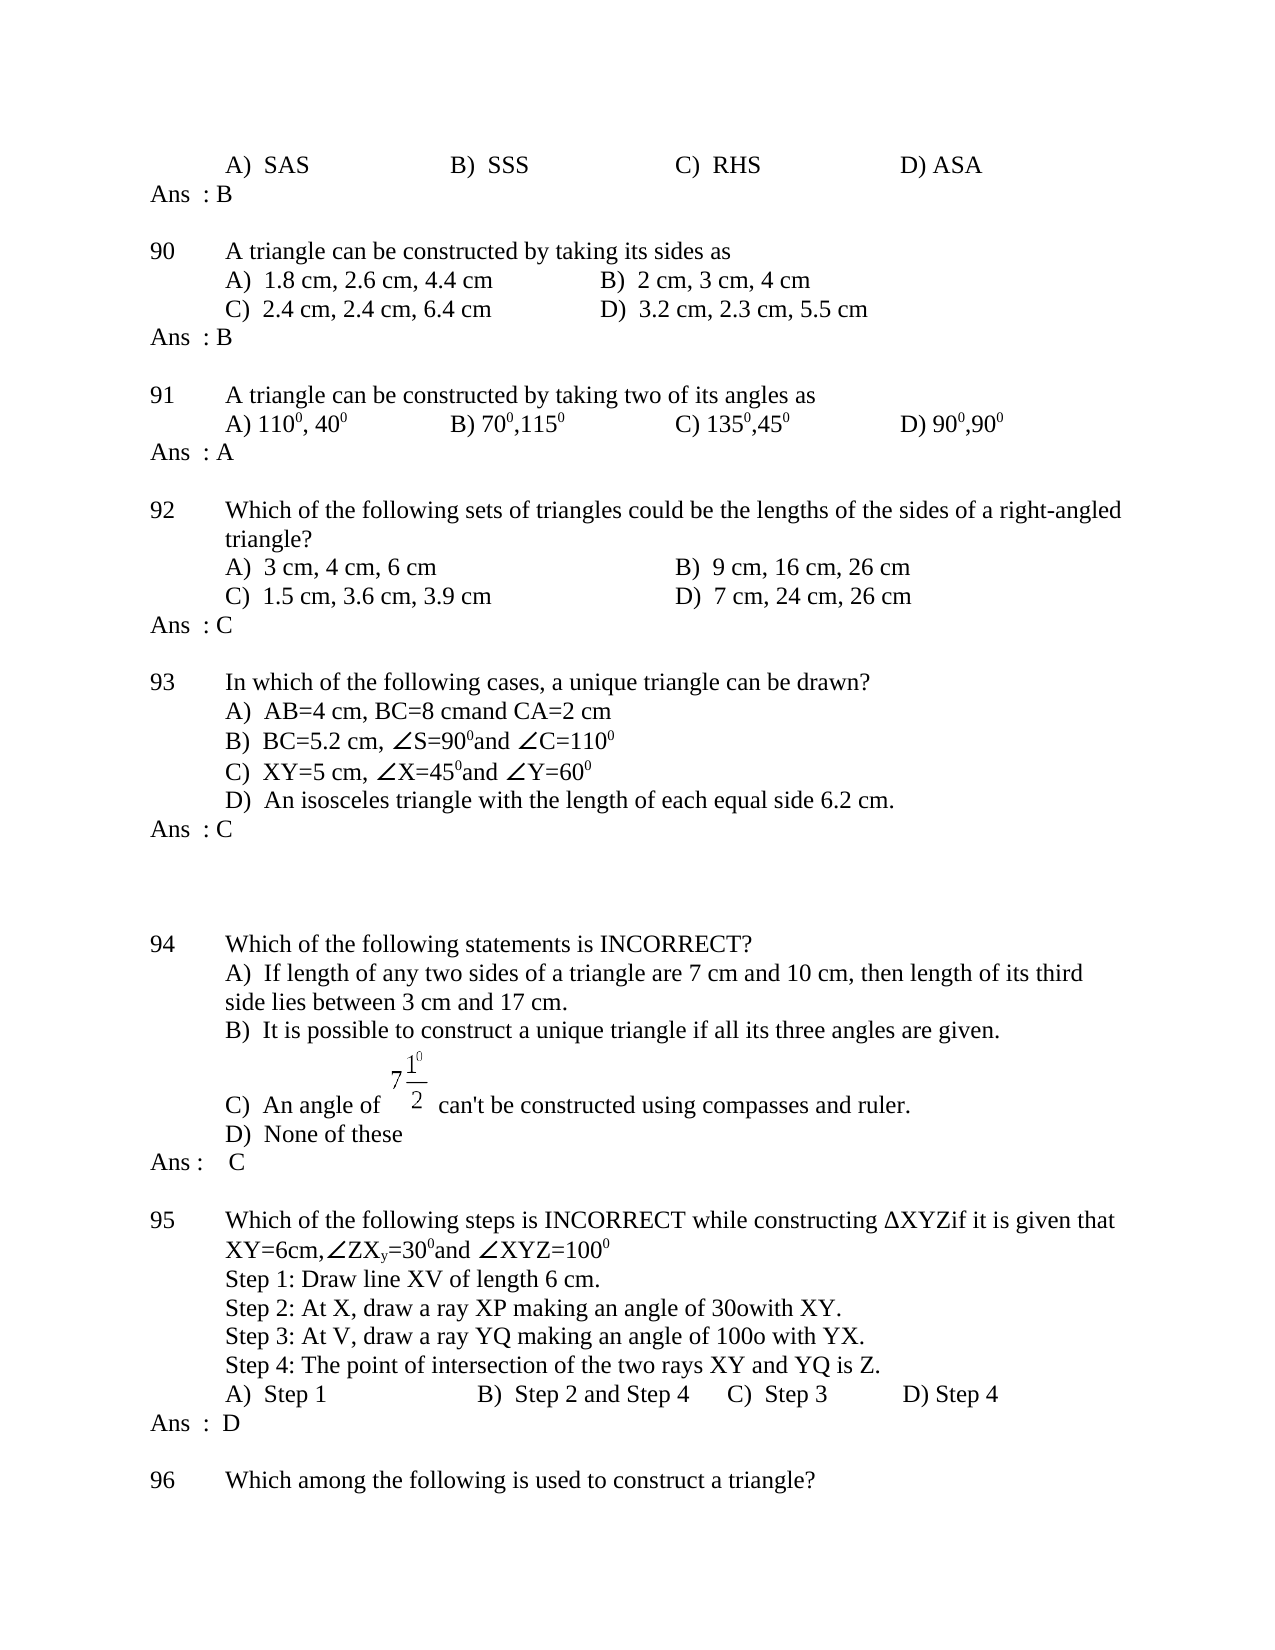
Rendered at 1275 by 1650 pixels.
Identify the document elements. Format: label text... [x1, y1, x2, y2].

text C) 1.5 cm, 3.6 cm, 3.9 cm D) 7 cm, 24 cm, 26 cm [150, 581, 1125, 610]
text 94 Which of the following statements is INCORRECT? [150, 929, 1125, 958]
text A) 1.8 cm, 2.6 cm, 4.4 cm B) 2 cm, 3 cm, 4 cm [150, 265, 1125, 294]
text 90 A triangle can be constructed by taking its sides as [150, 236, 1125, 265]
text Ans : B [150, 322, 1125, 351]
text 91 A triangle can be constructed by taking two of its angles as [150, 380, 1125, 409]
text Step 3: At V, draw a ray YQ making an angle of 100o with YX. [150, 1321, 1125, 1350]
text Step 2: At X, draw a ray XP making an angle of 30owith XY. [150, 1293, 1125, 1321]
text Step 4: The point of intersection of the two rays XY and YQ is Z. [150, 1350, 1125, 1379]
text A) 1100, 400 B) 700,1150 C) 1350,450 D) 900,900 [150, 409, 1125, 437]
text B) BC=5.2 cm, ∠S=900and ∠C=1100 [150, 725, 1125, 755]
text Ans : B [150, 179, 1125, 207]
text B) It is possible to construct a unique triangle if all its three angles are given. [150, 1015, 1125, 1044]
text D) None of these [150, 1119, 1125, 1147]
text 93 In which of the following cases, a unique triangle can be drawn? [150, 667, 1125, 696]
text C) An angle of can't be constructed using compasses and ruler. [150, 1044, 1125, 1119]
text A) AB=4 cm, BC=8 cmand CA=2 cm [150, 696, 1125, 725]
text A) If length of any two sides of a triangle are 7 cm and 10 cm, then length of its third side lies between 3 cm and 17 cm. [225, 958, 1125, 1015]
text A) 3 cm, 4 cm, 6 cm B) 9 cm, 16 cm, 26 cm [150, 552, 1125, 581]
text A) SAS B) SSS C) RHS D) ASA [150, 150, 1125, 179]
text C) XY=5 cm, ∠X=450and ∠Y=600 [150, 755, 1125, 785]
text 95 Which of the following steps is INCORRECT while constructing ΔXYZif it is given that XY=6cm,∠ZXy=300and ∠XYZ=1000 [150, 1205, 1125, 1264]
text Step 1: Draw line XV of length 6 cm. [150, 1264, 1125, 1293]
text Ans : D [150, 1408, 1125, 1436]
text 92 Which of the following sets of triangles could be the lengths of the sides of a right-angled triangle? [150, 495, 1125, 552]
text D) An isosceles triangle with the length of each equal side 6.2 cm. [150, 785, 1125, 814]
text Ans : A [150, 437, 1125, 466]
text Ans : C [150, 814, 1125, 843]
text Ans : C [150, 610, 1125, 639]
text Ans : C [150, 1147, 1125, 1176]
text 96 Which among the following is used to construct a triangle? [150, 1465, 1125, 1494]
text C) 2.4 cm, 2.4 cm, 6.4 cm D) 3.2 cm, 2.3 cm, 5.5 cm [150, 294, 1125, 322]
text A) Step 1 B) Step 2 and Step 4 C) Step 3 D) Step 4 [150, 1379, 1125, 1408]
